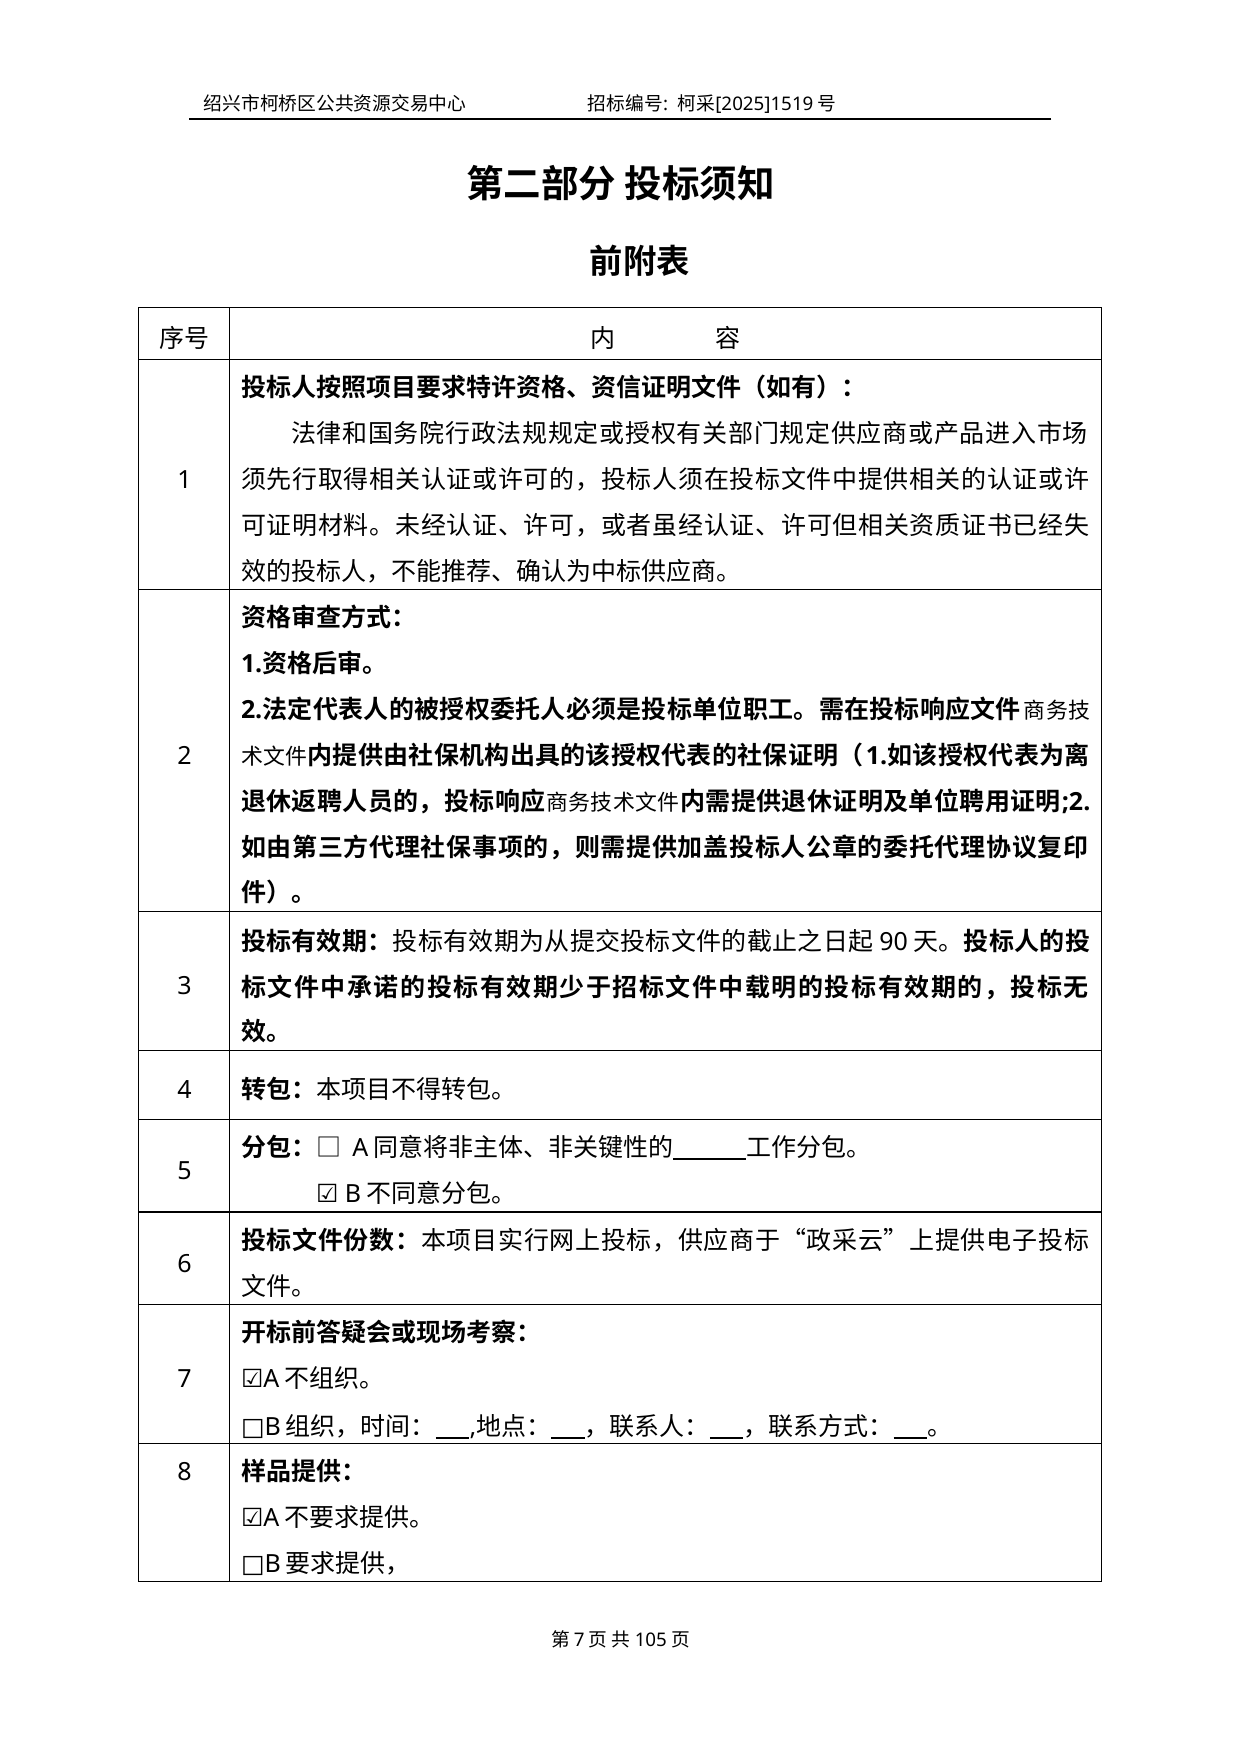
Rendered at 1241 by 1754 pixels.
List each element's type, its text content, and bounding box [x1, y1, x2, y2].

table_cell 投标有效期：投标有效期为从提交投标文件的截止之日起90天。投标人的投标文件中承诺的投标有效期少于招标文件中载明的投标有效期的，投标无效。 [230, 912, 1101, 1049]
table_cell 8 [139, 1444, 229, 1581]
table_cell 转包：本项目不得转包。 [230, 1051, 1101, 1119]
table_cell 开标前答疑会或现场考察： ☑A不组织。 □B组织，时间： ,地点： ，联系人： ，联系方式： 。 [230, 1305, 1101, 1443]
table_cell 投标人按照项目要求特许资格、资信证明文件（如有）： 法律和国务院行政法规规定或授权有关部门规定供应商或产品进入市场须先行取得相关认证或许可的，投标人须在投标文件中提供相关的认证或许可证明材料。未经认证、许可，或者虽经认证、许可但相关资质证书已经失效的投标人，不能推荐、确认为中标供应商。 [230, 360, 1101, 589]
table_cell 6 [139, 1213, 229, 1304]
table_cell 2 [139, 590, 229, 911]
table_header 序号 [139, 308, 229, 359]
table_cell 3 [139, 912, 229, 1049]
table_header 内 容 [230, 308, 1101, 359]
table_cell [230, 1444, 1101, 1581]
table_cell 投标文件份数：本项目实行网上投标，供应商于“政采云”上提供电子投标文件。 [230, 1213, 1101, 1304]
text 第二部分 投标须知 [189, 153, 1051, 208]
table_cell 5 [139, 1120, 229, 1211]
table_cell 1 [139, 360, 229, 589]
table_cell 4 [139, 1051, 229, 1119]
table_cell 分包：□ A同意将非主体、非关键性的 工作分包。 ☑ B不同意分包。 [230, 1120, 1101, 1211]
text 前附表 [189, 235, 1051, 283]
table_cell 7 [139, 1305, 229, 1443]
table_cell 资格审查方式： 1.资格后审。 2.法定代表人的被授权委托人必须是投标单位职工。需在投标响应文件商务技术文件内提供由社保机构出具的该授权代表的社保证明（1.如该授权代表为离退休返聘人员的，投标响应商务技术文件内需提供退休证明及单位聘用证明;2.如由第三方代理社保事项的，则需提供加盖投标人公章的委托代理协议复印件）。 [230, 590, 1101, 911]
